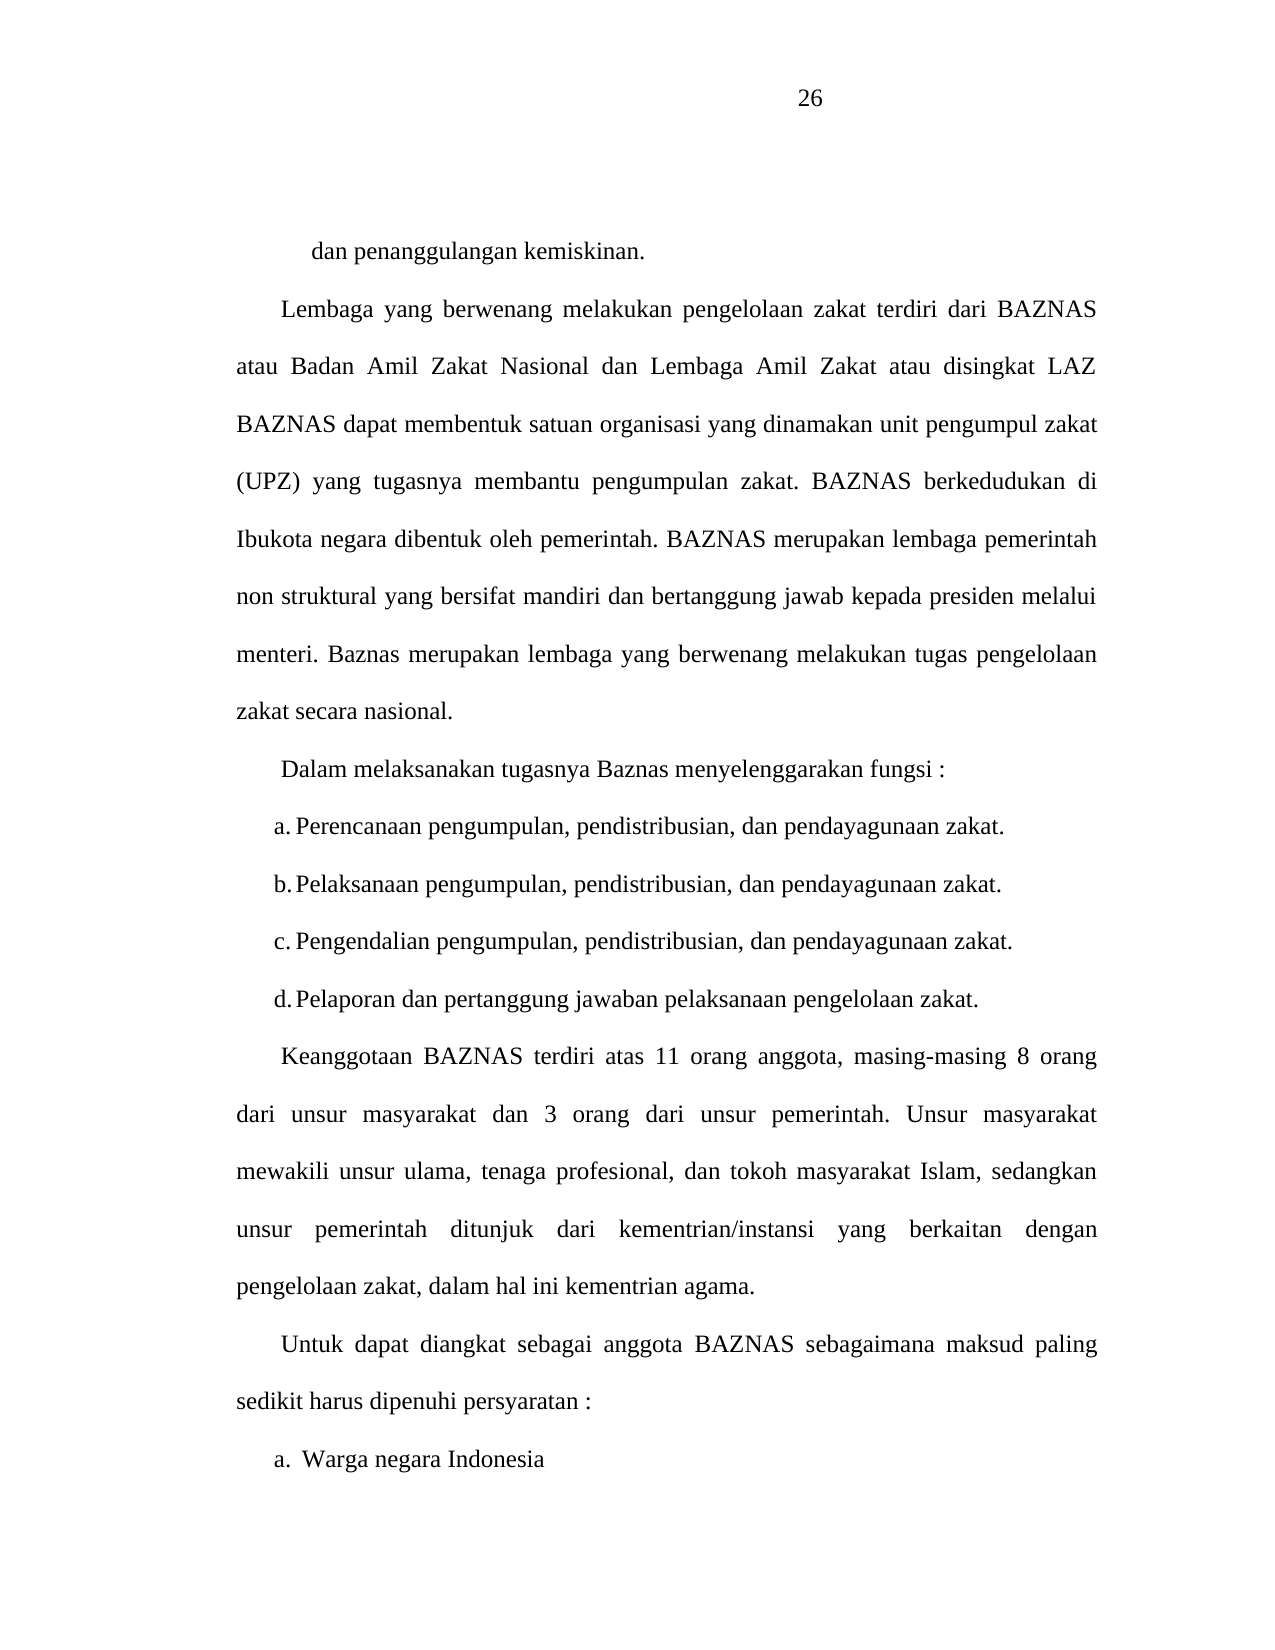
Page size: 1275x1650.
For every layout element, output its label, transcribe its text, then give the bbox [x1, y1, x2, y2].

list Pelaporan dan pertanggung jawaban pelaksanaan pengelolaan zakat. [274, 984, 1098, 1012]
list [274, 236, 1098, 265]
text Keanggotaan BAZNAS terdiri atas 11 orang anggota, masing-masing 8 orang dari unsur masyarakat dan 3 orang dari unsur pemerintah. Unsur masyarakat mewakili unsur ulama, tenaga profesional, dan tokoh masyarakat Islam, sedangkan unsur pemerintah ditunjuk dari kementrian/instansi yang berkaitan dengan pengelolaan zakat, dalam hal ini kementrian agama. [236, 1041, 1098, 1300]
list Perencanaan pengumpulan, pendistribusian, dan pendayagunaan zakat. [274, 811, 1098, 840]
list Pelaksanaan pengumpulan, pendistribusian, dan pendayagunaan zakat. [274, 869, 1098, 897]
text Untuk dapat diangkat sebagai anggota BAZNAS sebagaimana maksud paling sedikit harus dipenuhi persyaratan : [236, 1329, 1098, 1415]
text Lembaga yang berwenang melakukan pengelolaan zakat terdiri dari BAZNAS atau Badan Amil Zakat Nasional dan Lembaga Amil Zakat atau disingkat LAZ BAZNAS dapat membentuk satuan organisasi yang dinamakan unit pengumpul zakat (UPZ) yang tugasnya membantu pengumpulan zakat. BAZNAS berkedudukan di Ibukota negara dibentuk oleh pemerintah. BAZNAS merupakan lembaga pemerintah non struktural yang bersifat mandiri dan bertanggung jawab kepada presiden melalui menteri. Baznas merupakan lembaga yang berwenang melakukan tugas pengelolaan zakat secara nasional. [236, 294, 1098, 725]
list Pengendalian pengumpulan, pendistribusian, dan pendayagunaan zakat. [274, 926, 1098, 955]
text Dalam melaksanakan tugasnya Baznas menyelenggarakan fungsi : [236, 754, 1098, 782]
list Warga negara Indonesia [274, 1444, 1098, 1472]
